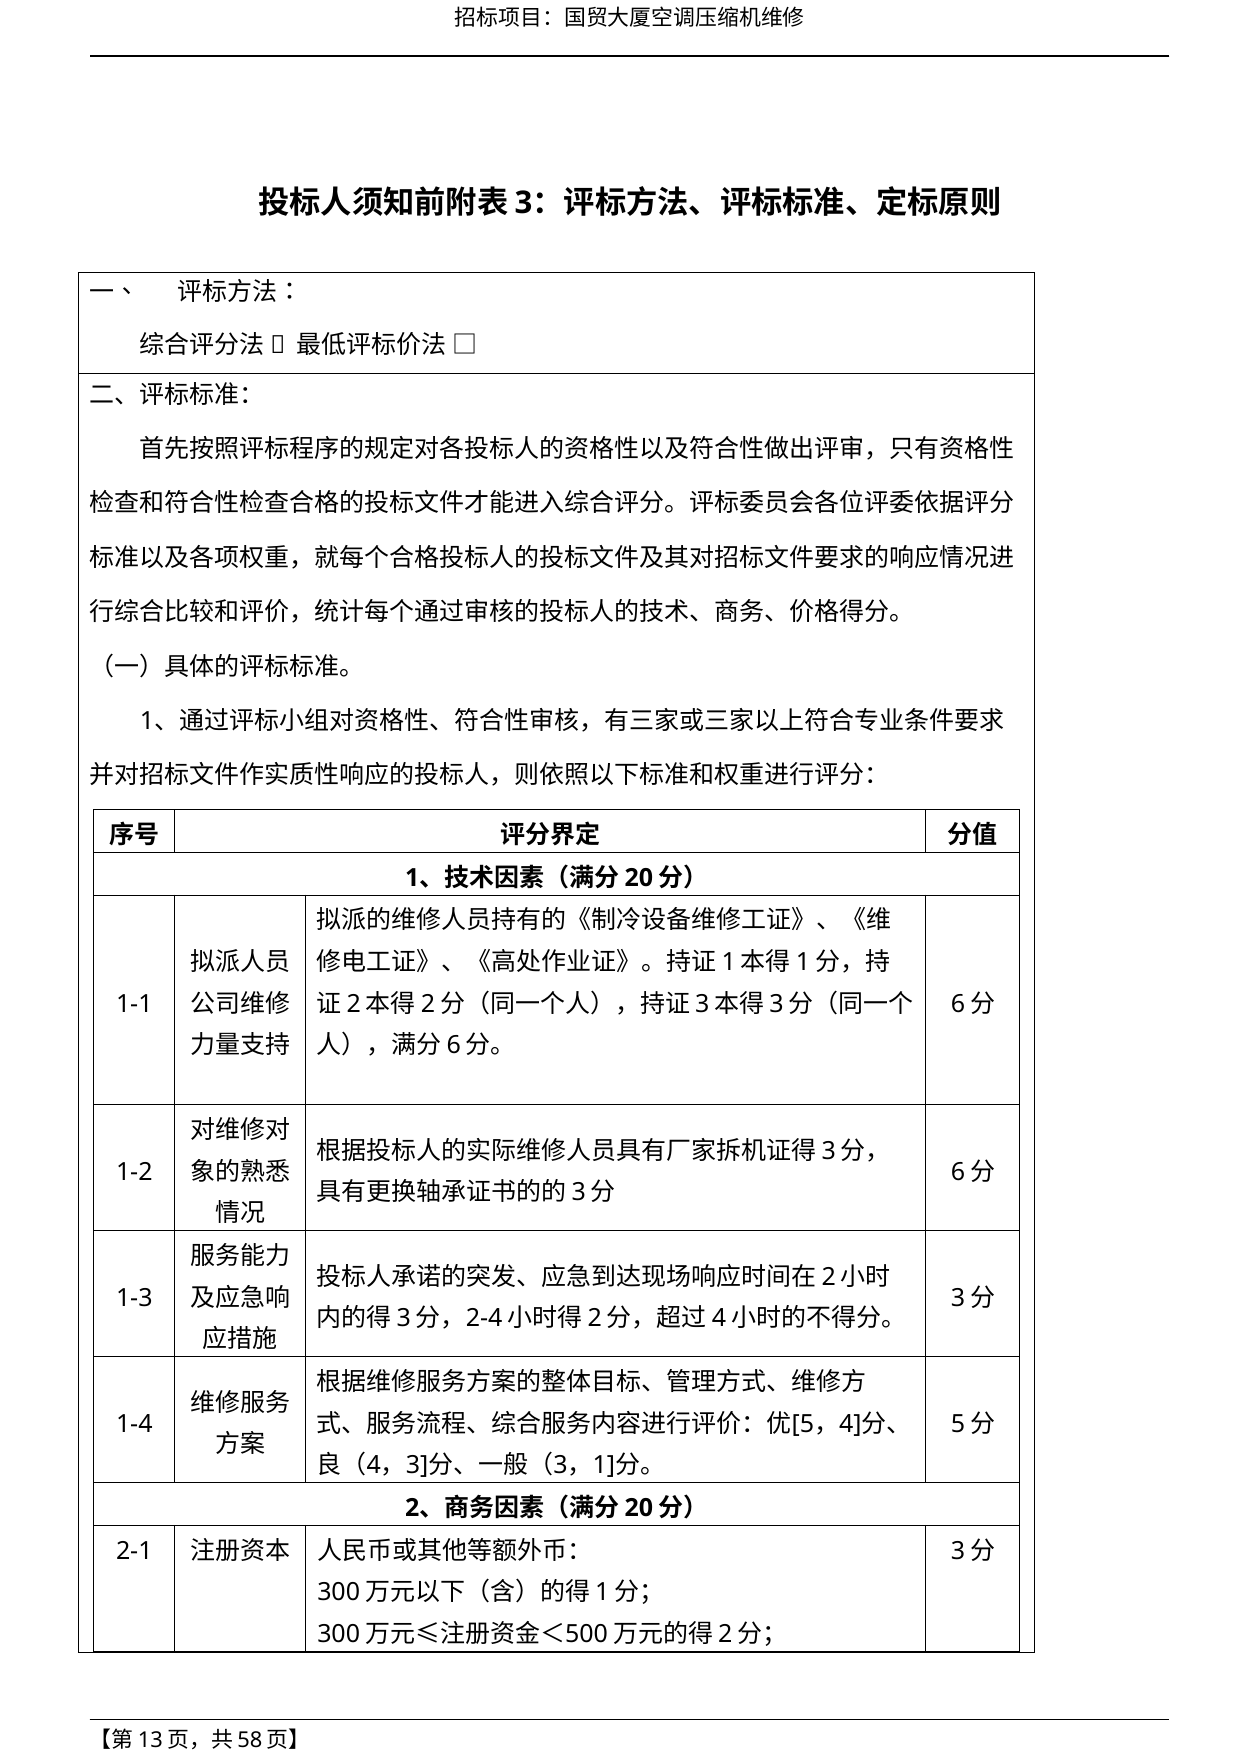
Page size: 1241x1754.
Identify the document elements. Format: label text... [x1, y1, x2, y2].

subtitle 投标人须知前附表3：评标方法、评标标准、定标原则 [89, 177, 1169, 222]
table_header 评标方法： 综合评分法 最低评标价法 □ [79, 273, 1034, 373]
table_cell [79, 374, 1034, 1652]
